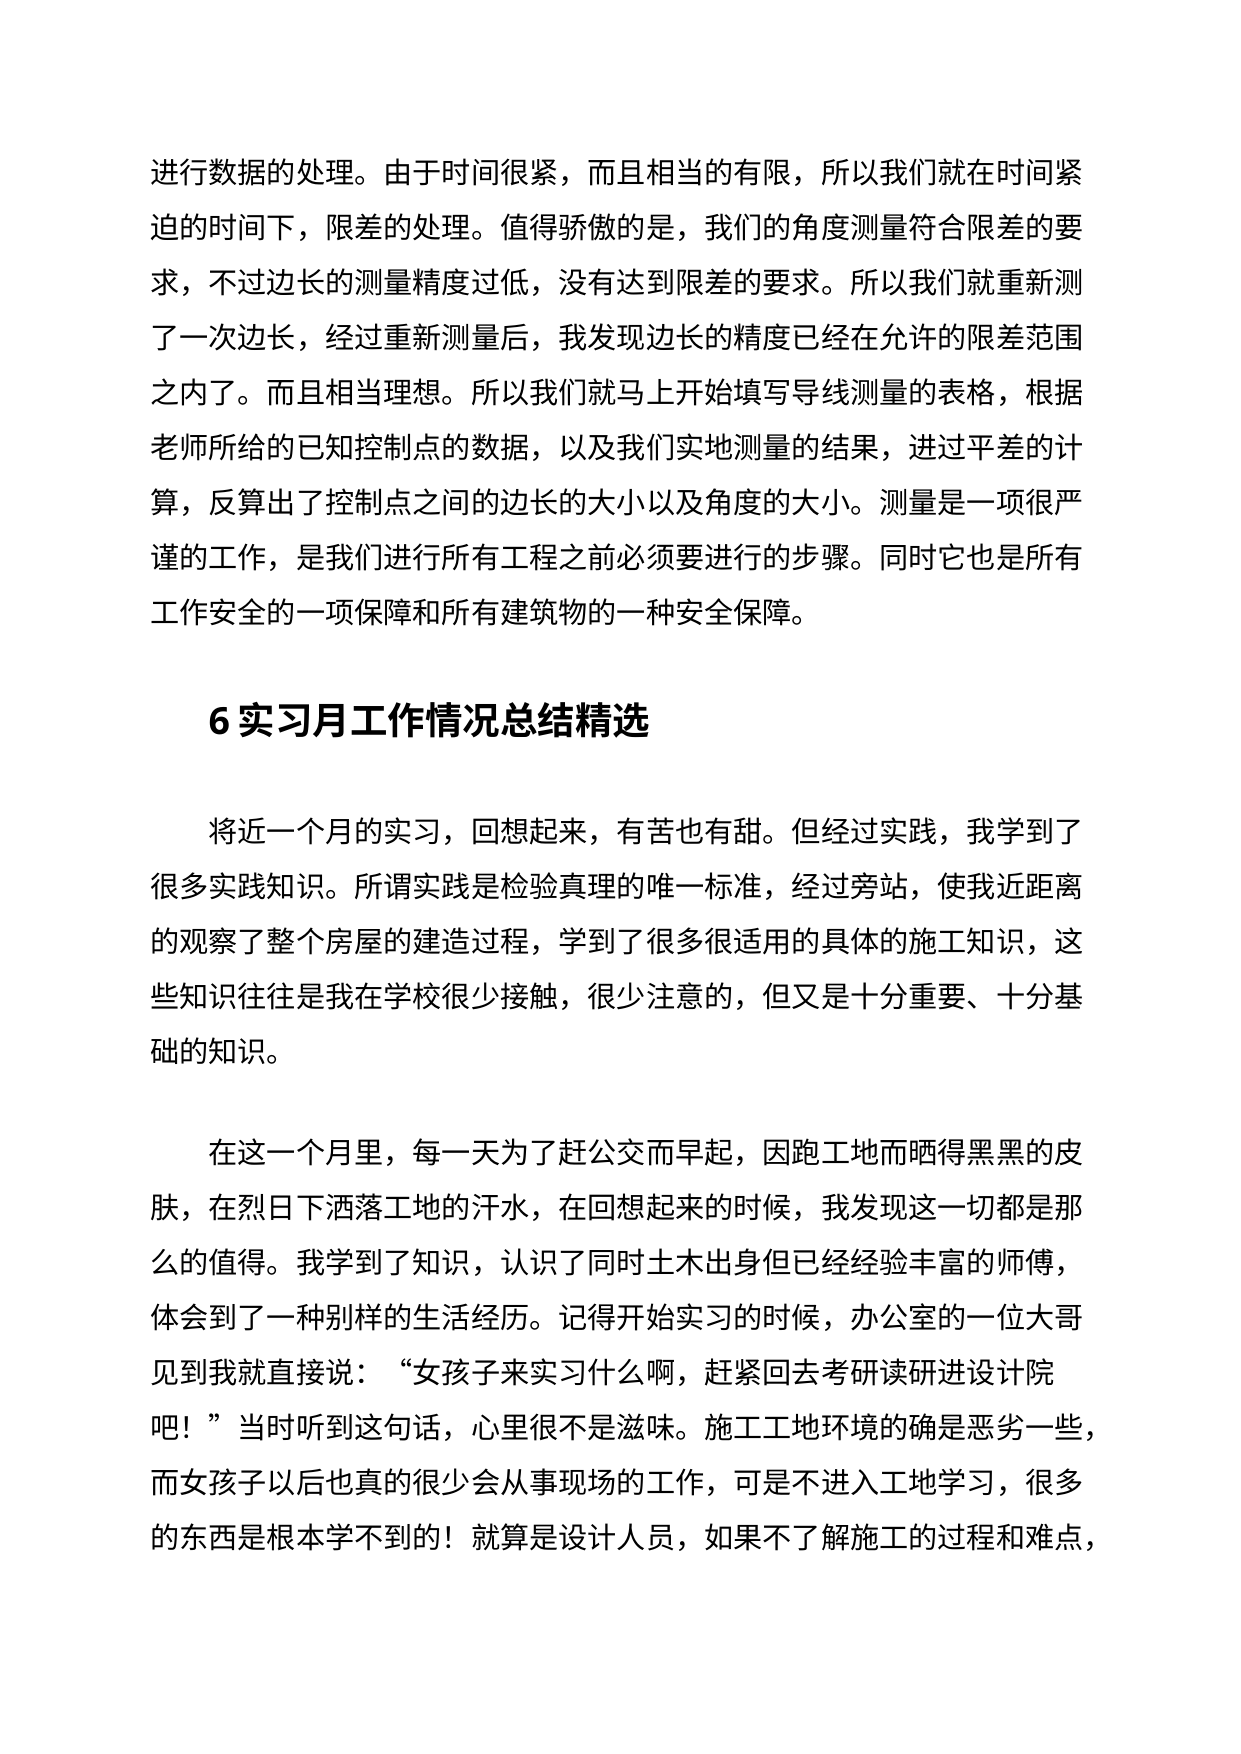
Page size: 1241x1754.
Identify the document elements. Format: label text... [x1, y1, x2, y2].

text 6实习月工作情况总结精选 [150, 691, 1090, 745]
text 将近一个月的实习，回想起来，有苦也有甜。但经过实践，我学到了很多实践知识。所谓实践是检验真理的唯一标准，经过旁站，使我近距离的观察了整个房屋的建造过程，学到了很多很适用的具体的施工知识，这些知识往往是我在学校很少接触，很少注意的，但又是十分重要、十分基础的知识。 [150, 808, 1090, 1070]
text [150, 1130, 1090, 1556]
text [150, 150, 1090, 631]
